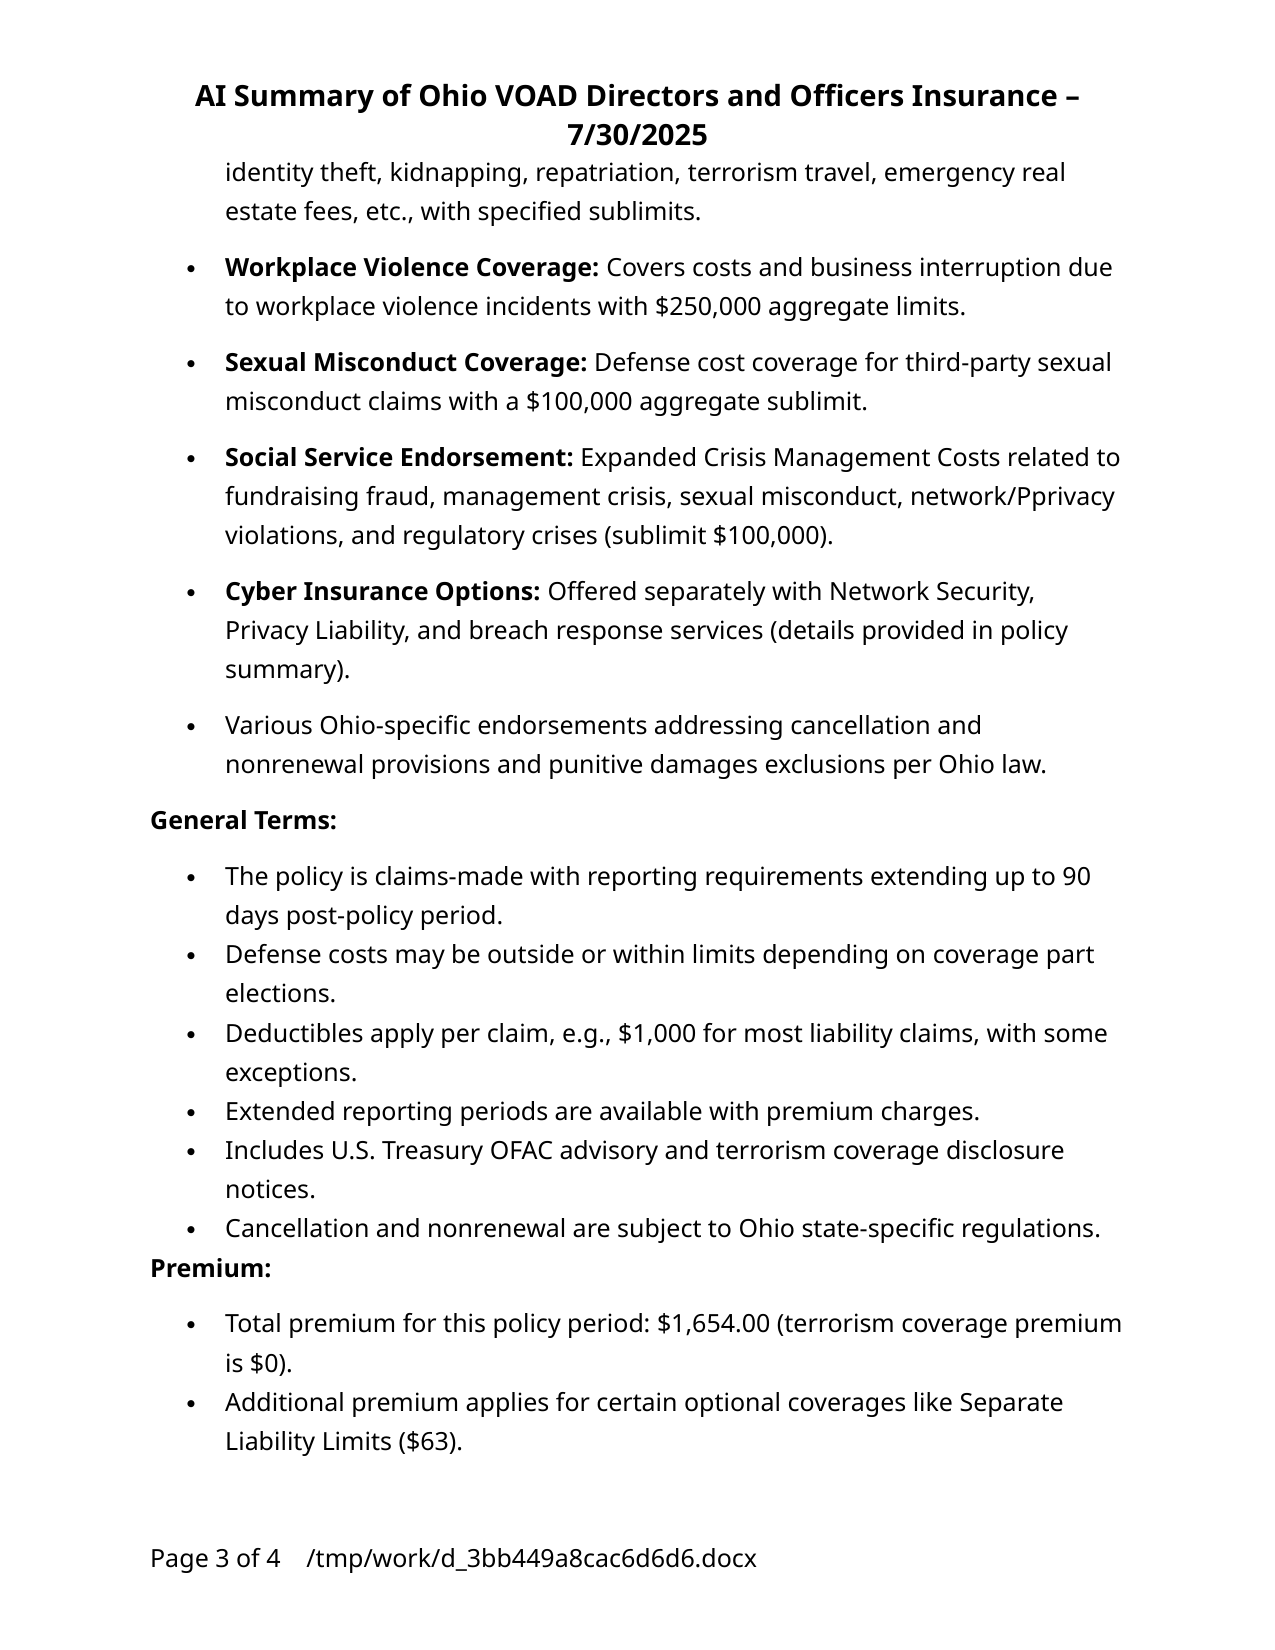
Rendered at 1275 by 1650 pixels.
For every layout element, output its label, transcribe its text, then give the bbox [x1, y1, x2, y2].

list Cyber Insurance Options: Offered separately with Network Security, Privacy Liability, and breach response services (details provided in policy summary). [187, 573, 1125, 686]
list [187, 154, 1125, 228]
list Defense costs may be outside or within limits depending on coverage part elections. [187, 937, 1125, 1010]
text Premium: [150, 1250, 1125, 1284]
list Total premium for this policy period: $1,654.00 (terrorism coverage premium is $0). [187, 1306, 1125, 1379]
text General Terms: [150, 803, 1125, 837]
list Various Ohio-specific endorsements addressing cancellation and nonrenewal provisions and punitive damages exclusions per Ohio law. [187, 708, 1125, 781]
list The policy is claims-made with reporting requirements extending up to 90 days post-policy period. [187, 858, 1125, 932]
list Additional premium applies for certain optional coverages like Separate Liability Limits ($63). [187, 1384, 1125, 1458]
list Workplace Violence Coverage: Covers costs and business interruption due to workplace violence incidents with $250,000 aggregate limits. [187, 249, 1125, 323]
list Extended reporting periods are available with premium charges. [187, 1093, 1125, 1128]
list Cancellation and nonrenewal are subject to Ohio state-specific regulations. [187, 1211, 1125, 1245]
list Social Service Endorsement: Expanded Crisis Management Costs related to fundraising fraud, management crisis, sexual misconduct, network/Pprivacy violations, and regulatory crises (sublimit $100,000). [187, 439, 1125, 552]
list Deductibles apply per claim, e.g., $1,000 for most liability claims, with some exceptions. [187, 1015, 1125, 1088]
list Includes U.S. Treasury OFAC advisory and terrorism coverage disclosure notices. [187, 1133, 1125, 1206]
list Sexual Misconduct Coverage: Defense cost coverage for third-party sexual misconduct claims with a $100,000 aggregate sublimit. [187, 344, 1125, 418]
